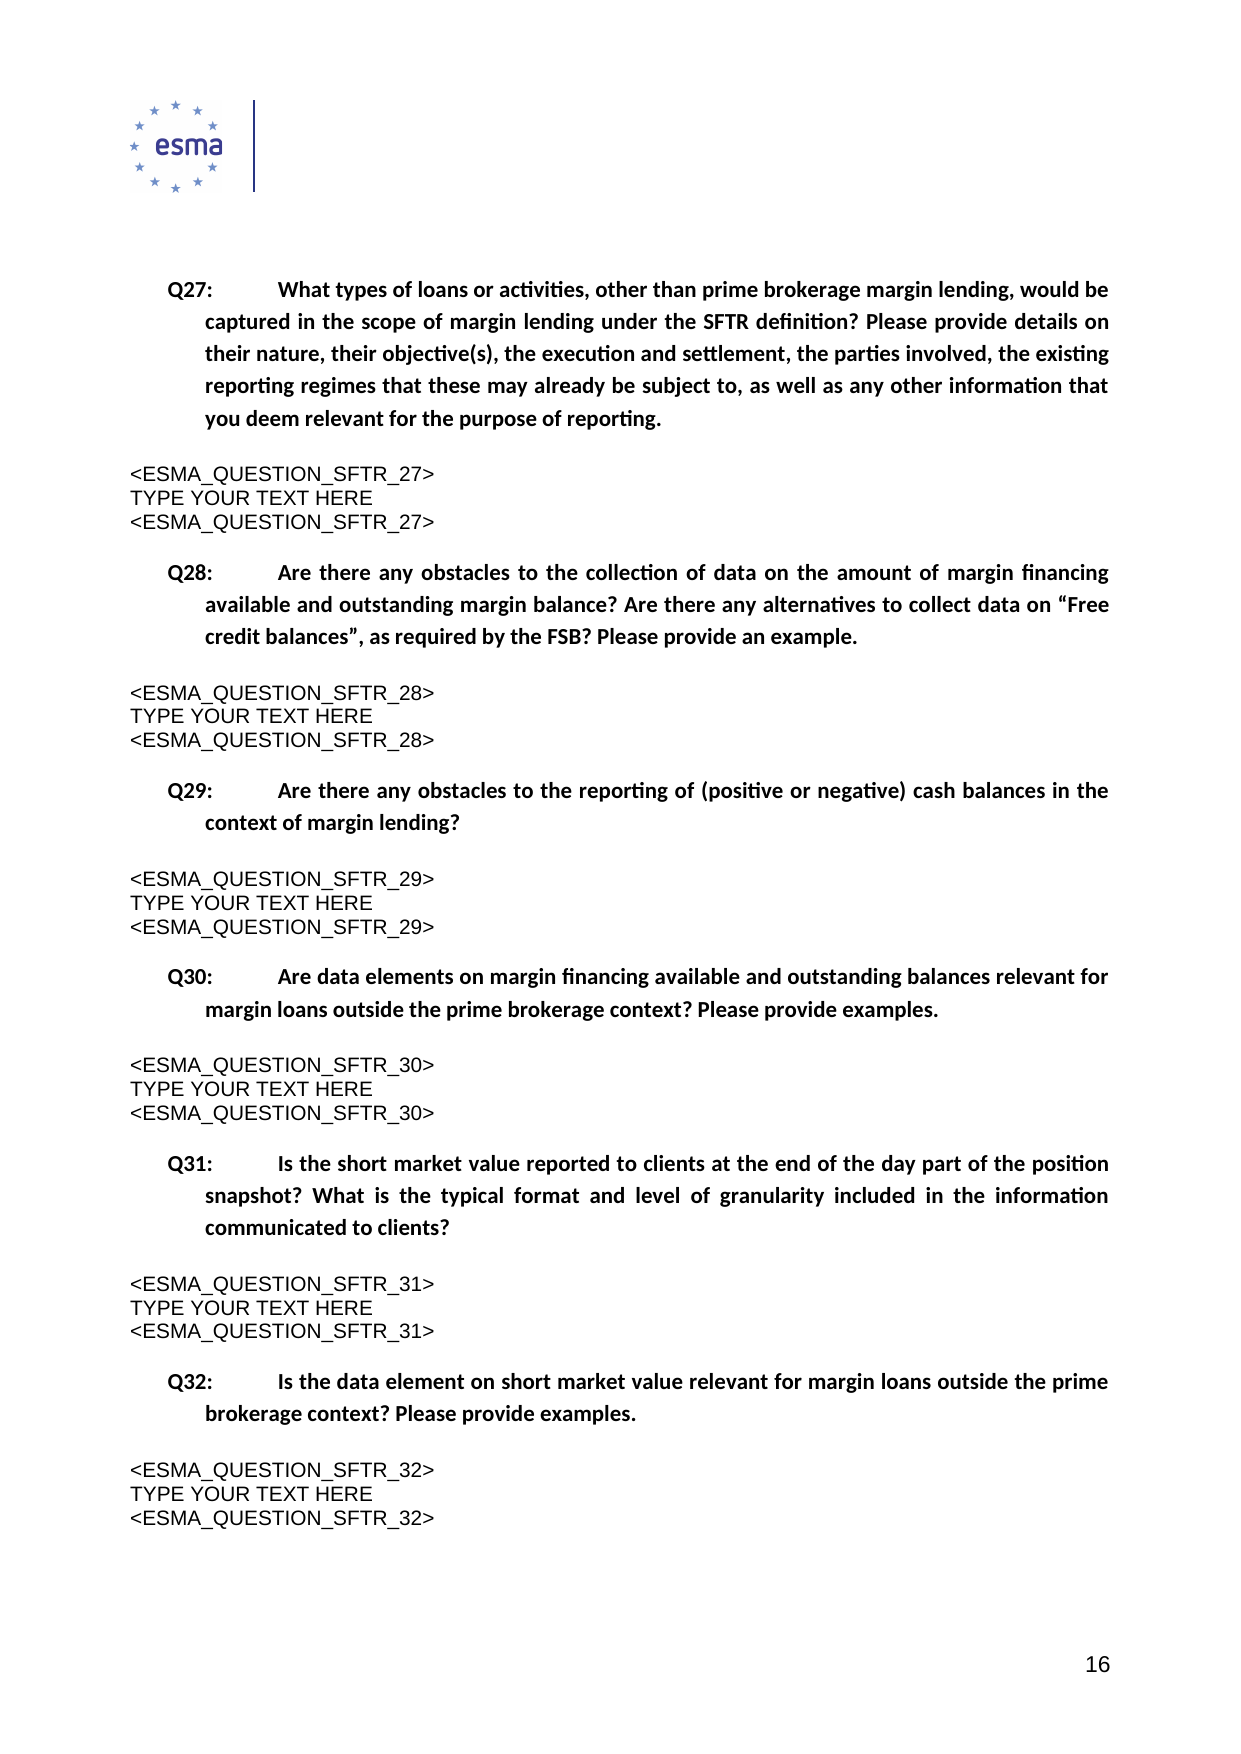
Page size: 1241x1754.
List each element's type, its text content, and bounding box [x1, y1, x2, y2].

list Are data elements on margin financing available and outstanding balances relevant for margin loans outside the prime brokerage context? Please provide examples. [167, 962, 1110, 1023]
list Is the data element on short market value relevant for margin loans outside the prime brokerage context? Please provide examples. [167, 1367, 1110, 1427]
text <ESMA_QUESTION_SFTR_28> [130, 728, 1110, 752]
text <ESMA_QUESTION_SFTR_31> [130, 1271, 1110, 1295]
text <ESMA_QUESTION_SFTR_29> [130, 867, 1110, 891]
text <ESMA_QUESTION_SFTR_27> [130, 462, 1110, 486]
text <ESMA_QUESTION_SFTR_32> [130, 1458, 1110, 1482]
text TYPE YOUR TEXT HERE [130, 704, 1110, 728]
picture [129, 100, 223, 193]
text <ESMA_QUESTION_SFTR_28> [130, 680, 1110, 704]
text <ESMA_QUESTION_SFTR_32> [130, 1506, 1110, 1529]
text TYPE YOUR TEXT HERE [130, 1295, 1110, 1319]
list Are there any obstacles to the collection of data on the amount of margin financing available and outstanding margin balance? Are there any alternatives to collect data on “Free credit balances”, as required by the FSB? Please provide an example. [167, 558, 1110, 650]
text <ESMA_QUESTION_SFTR_30> [130, 1053, 1110, 1077]
text TYPE YOUR TEXT HERE [130, 1077, 1110, 1101]
text <ESMA_QUESTION_SFTR_29> [130, 914, 1110, 938]
text TYPE YOUR TEXT HERE [130, 1482, 1110, 1506]
text <ESMA_QUESTION_SFTR_31> [130, 1319, 1110, 1343]
list What types of loans or activities, other than prime brokerage margin lending, would be captured in the scope of margin lending under the SFTR definition? Please provide details on their nature, their objective(s), the execution and settlement, the parties involved, the existing reporting regimes that these may already be subject to, as well as any other information that you deem relevant for the purpose of reporting. [167, 275, 1110, 432]
text <ESMA_QUESTION_SFTR_27> [130, 510, 1110, 534]
text <ESMA_QUESTION_SFTR_30> [130, 1101, 1110, 1125]
text TYPE YOUR TEXT HERE [130, 486, 1110, 510]
list Is the short market value reported to clients at the end of the day part of the position snapshot? What is the typical format and level of granularity included in the information communicated to clients? [167, 1149, 1110, 1241]
list Are there any obstacles to the reporting of (positive or negative) cash balances in the context of margin lending? [167, 776, 1110, 836]
text TYPE YOUR TEXT HERE [130, 891, 1110, 914]
